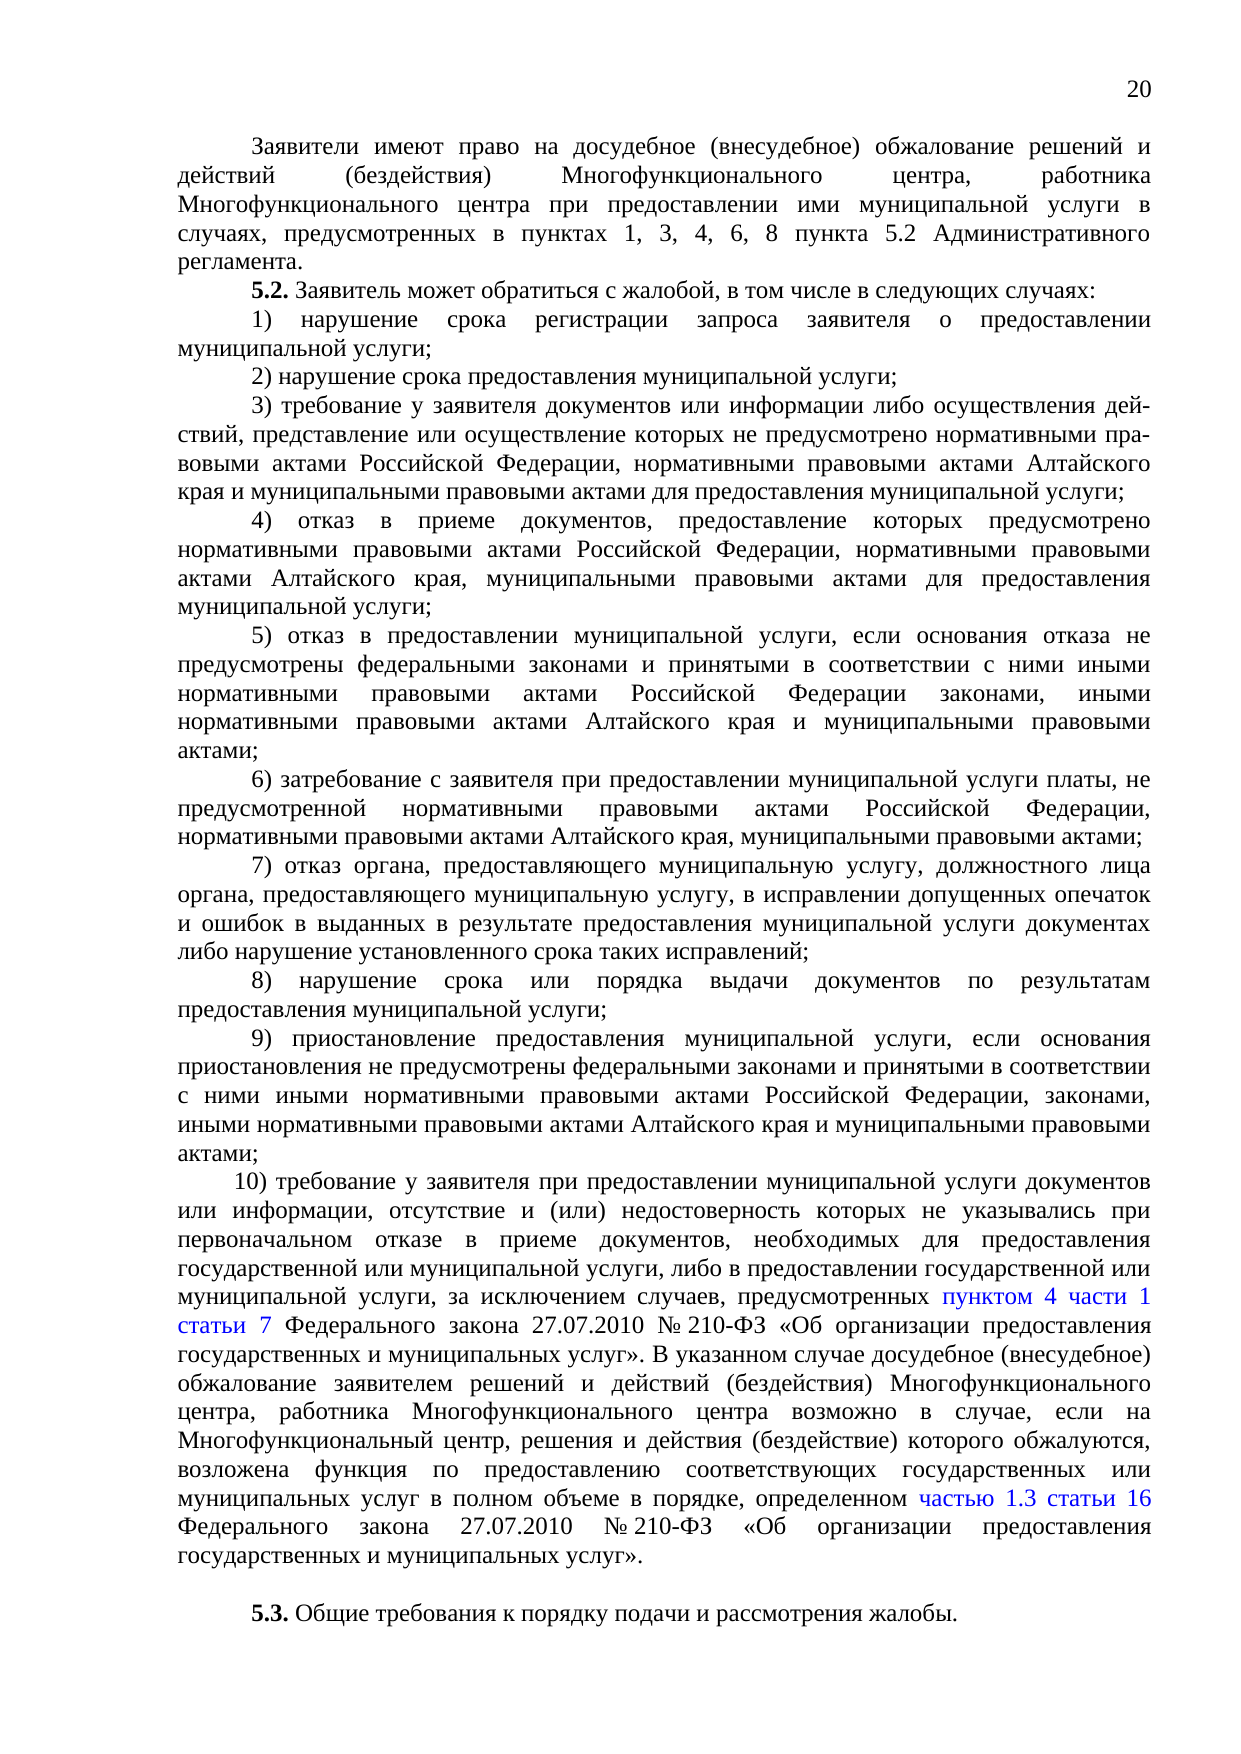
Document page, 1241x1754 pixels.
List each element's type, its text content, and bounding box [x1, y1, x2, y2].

text 5) отказ в предоставлении муниципальной услуги, если основания отказа не предусмотрены федеральными законами и принятыми в соответствии с ними иными нормативными правовыми актами Российской Федерации законами, иными нормативными правовыми актами Алтайского края и муниципальными правовыми актами; [177, 620, 1152, 764]
text 1) нарушение срока регистрации запроса заявителя о предоставлении муниципальной услуги; [177, 304, 1152, 361]
text 4) отказ в приеме документов, предоставление которых предусмотрено нормативными правовыми актами Российской Федерации, нормативными правовыми актами Алтайского края, муниципальными правовыми актами для предоставления муниципальной услуги; [177, 505, 1152, 620]
text 5.2. Заявитель может обратиться с жалобой, в том числе в следующих случаях: [177, 275, 1152, 304]
text 2) нарушение срока предоставления муниципальной услуги; [177, 361, 1152, 390]
text 10) требование у заявителя при предоставлении муниципальной услуги документов или информации, отсутствие и (или) недостоверность которых не указывались при первоначальном отказе в приеме документов, необходимых для предоставления государственной или муниципальной услуги, либо в предоставлении государственной или муниципальной услуги, за исключением случаев, предусмотренных пунктом 4 части 1 статьи 7 Федерального закона 27.07.2010 № 210-ФЗ «Об организации предоставления государственных и муниципальных услуг». В указанном случае досудебное (внесудебное) обжалование заявителем решений и действий (бездействия) Многофункционального центра, работника Многофункционального центра возможно в случае, если на Многофункциональный центр, решения и действия (бездействие) которого обжалуются, возложена функция по предоставлению соответствующих государственных или муниципальных услуг в полном объеме в порядке, определенном частью 1.3 статьи 16 Федерального закона 27.07.2010 № 210-ФЗ «Об организации предоставления государственных и муниципальных услуг». [177, 1166, 1152, 1569]
text Заявители имеют право на досудебное (внесудебное) обжалование решений и действий (бездействия) Многофункционального центра, работника Многофункционального центра при предоставлении ими муниципальной услуги в случаях, предусмотренных в пунктах 1, 3, 4, 6, 8 пункта 5.2 Административного регламента. [177, 131, 1152, 275]
text 7) отказ органа, предоставляющего муниципальную услугу, должностного лица органа, предоставляющего муниципальную услугу, в исправлении допущенных опечаток и ошибок в выданных в результате предоставления муниципальной услуги документах либо нарушение установленного срока таких исправлений; [177, 850, 1152, 965]
text 8) нарушение срока или порядка выдачи документов по результатам предоставления муниципальной услуги; [177, 965, 1152, 1023]
text 6) затребование с заявителя при предоставлении муниципальной услуги платы, не предусмотренной нормативными правовыми актами Российской Федерации, нормативными правовыми актами Алтайского края, муниципальными правовыми актами; [177, 764, 1152, 850]
text 3) требование у заявителя документов или информации либо осуществления дей-ствий, представление или осуществление которых не предусмотрено нормативными пра-вовыми актами Российской Федерации, нормативными правовыми актами Алтайского края и муниципальными правовыми актами для предоставления муниципальной услуги; [177, 390, 1152, 505]
text 9) приостановление предоставления муниципальной услуги, если основания приостановления не предусмотрены федеральными законами и принятыми в соответствии с ними иными нормативными правовыми актами Российской Федерации, законами, иными нормативными правовыми актами Алтайского края и муниципальными правовыми актами; [177, 1023, 1152, 1166]
text 5.3. Общие требования к порядку подачи и рассмотрения жалобы. [177, 1598, 1152, 1626]
